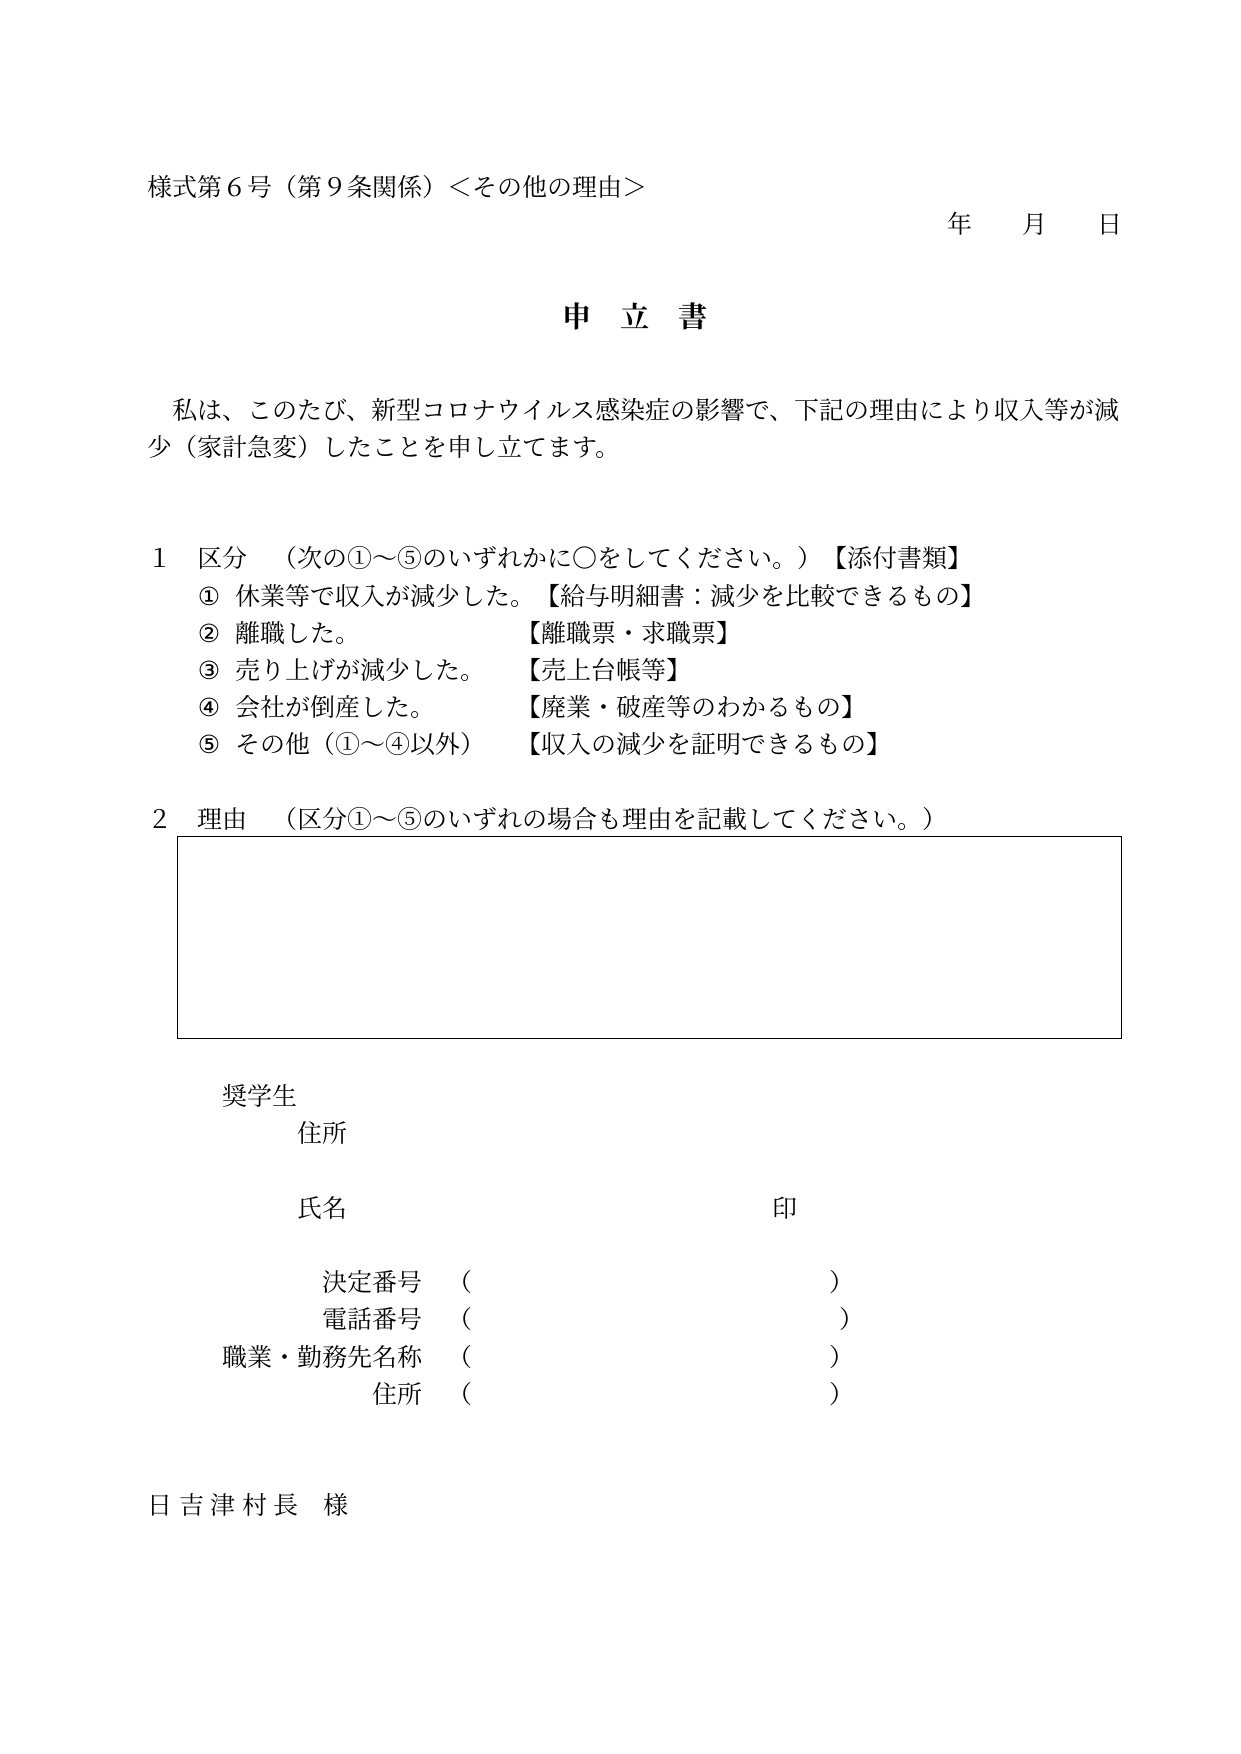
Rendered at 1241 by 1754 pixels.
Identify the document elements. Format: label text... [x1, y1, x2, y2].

text 年 月 日 [148, 204, 1122, 241]
text ２ 理由 （区分①～⑤のいずれの場合も理由を記載してください。） [148, 799, 1122, 836]
text 住所 （ ） [148, 1374, 1122, 1411]
text 様式第６号（第９条関係）＜その他の理由＞ [148, 167, 1122, 204]
text 住所 [148, 1113, 1122, 1151]
list 離職した。 【離職票・求職票】 [198, 613, 1122, 650]
list その他（①～④以外） 【収入の減少を証明できるもの】 [198, 724, 1122, 762]
table_header [178, 837, 1121, 1038]
text 申 立 書 [148, 278, 1122, 352]
list 売り上げが減少した。 【売上台帳等】 [198, 650, 1122, 687]
list 休業等で収入が減少した。【給与明細書：減少を比較できるもの】 [198, 576, 1122, 613]
text 決定番号 （ ） [148, 1262, 1122, 1299]
text 電話番号 （ ） [148, 1299, 1122, 1337]
text １ 区分 （次の①～⑤のいずれかに〇をしてください。）【添付書類】 [148, 538, 1122, 576]
text 奨学生 [148, 1076, 1122, 1113]
text 職業・勤務先名称 （ ） [148, 1337, 1122, 1374]
list 会社が倒産した。 【廃業・破産等のわかるもの】 [198, 687, 1122, 724]
text 日 吉 津 村 長 様 [148, 1485, 1122, 1522]
text 私は、このたび、新型コロナウイルス感染症の影響で、下記の理由により収入等が減少（家計急変）したことを申し立てます。 [148, 390, 1122, 464]
text 氏名 印 [148, 1188, 1122, 1225]
